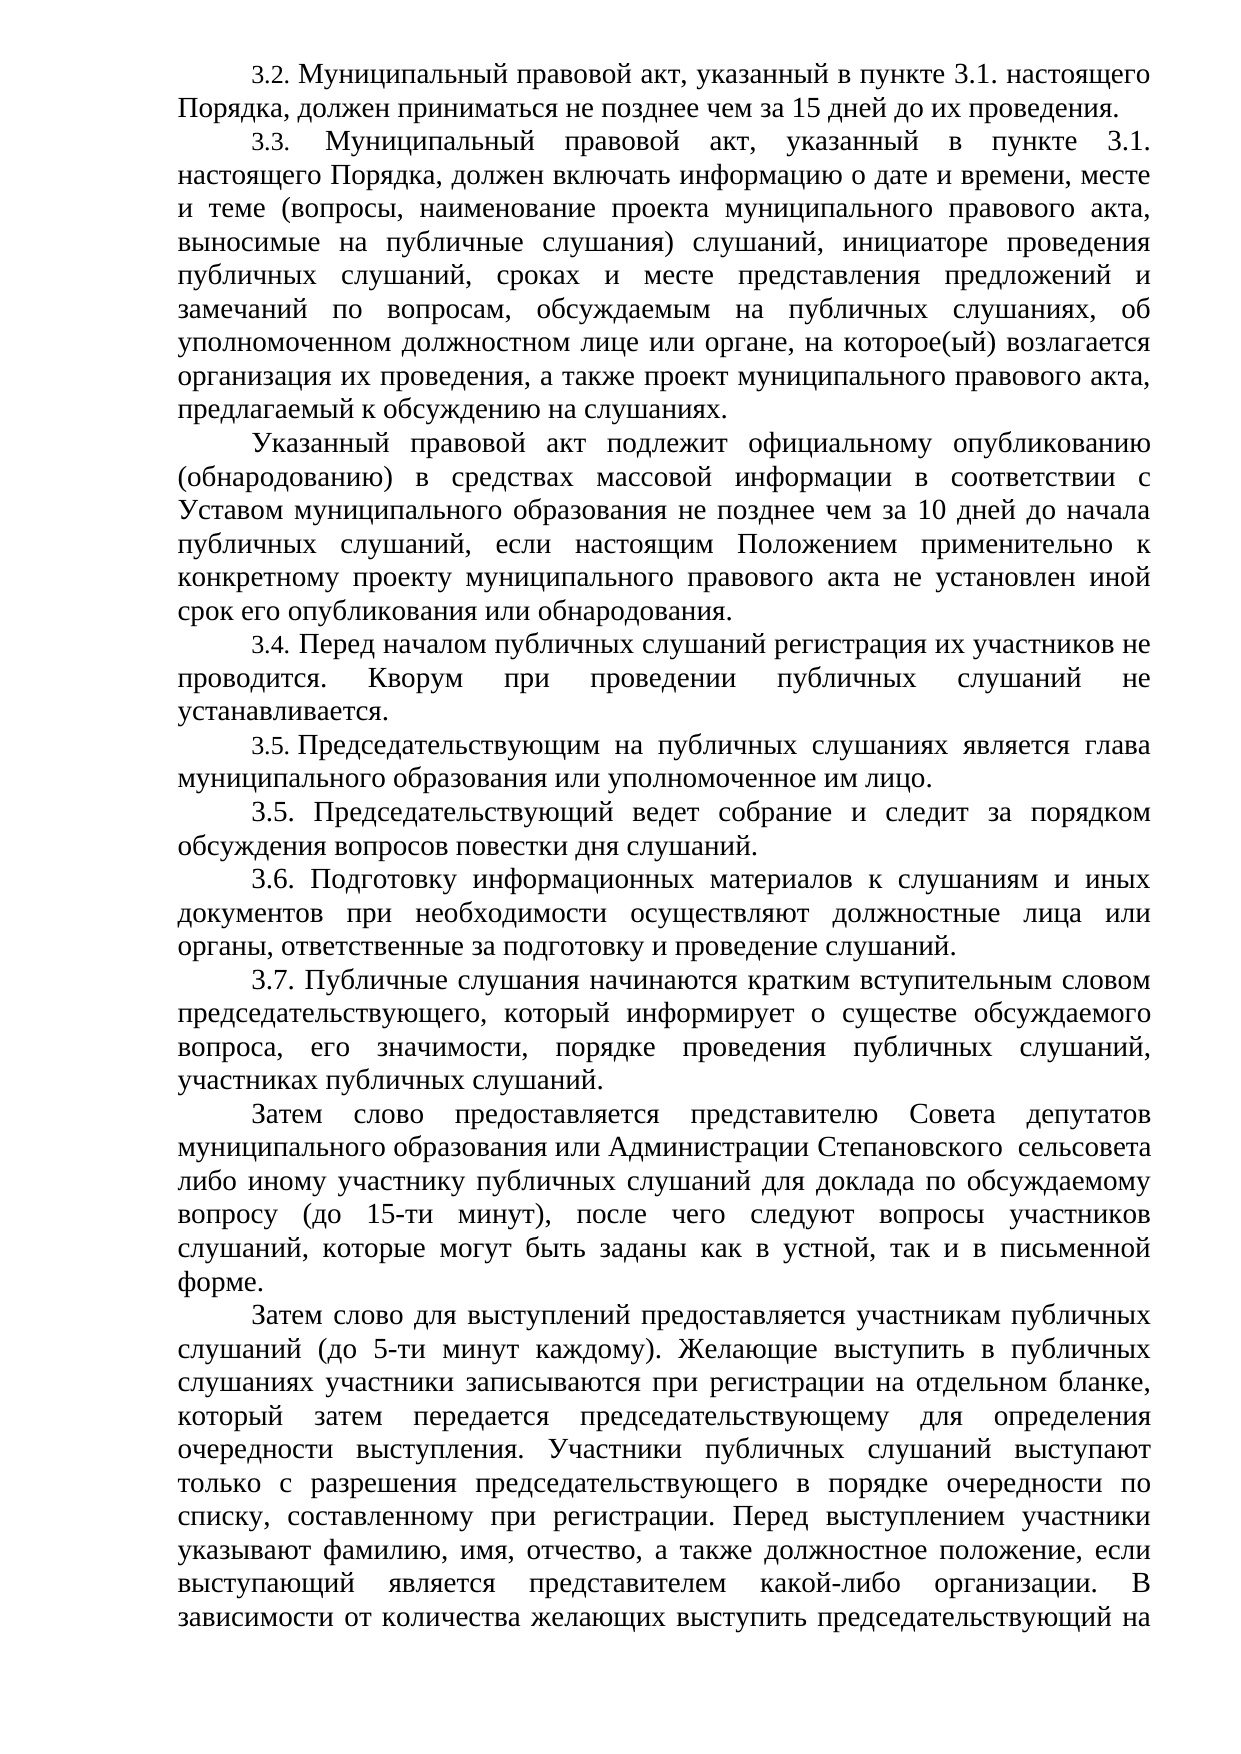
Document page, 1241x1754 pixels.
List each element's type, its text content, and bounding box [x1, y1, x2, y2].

text 3.7. Публичные слушания начинаются кратким вступительным словом председательствующего, который информирует о существе обсуждаемого вопроса, его значимости, порядке проведения публичных слушаний, участниках публичных слушаний. [177, 962, 1152, 1096]
list Муниципальный правовой акт, указанный в пункте 3.1. настоящего Порядка, должен приниматься не позднее чем за 15 дней до их проведения. [177, 56, 1152, 123]
list Председательствующим на публичных слушаниях является глава муниципального образования или уполномоченное им лицо. [177, 727, 1152, 794]
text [177, 1297, 1152, 1633]
text 3.6. Подготовку информационных материалов к слушаниям и иных документов при необходимости осуществляют должностные лица или органы, ответственные за подготовку и проведение слушаний. [177, 861, 1152, 962]
text Затем слово предоставляется представителю Совета депутатов муниципального образования или Администрации Степановского сельсовета либо иному участнику публичных слушаний для доклада по обсуждаемому вопросу (до 15-ти минут), после чего следуют вопросы участников слушаний, которые могут быть заданы как в устной, так и в письменной форме. [177, 1096, 1152, 1297]
list Муниципальный правовой акт, указанный в пункте 3.1. настоящего Порядка, должен включать информацию о дате и времени, месте и теме (вопросы, наименование проекта муниципального правового акта, выносимые на публичные слушания) слушаний, инициаторе проведения публичных слушаний, сроках и месте представления предложений и замечаний по вопросам, обсуждаемым на публичных слушаниях, об уполномоченном должностном лице или органе, на которое(ый) возлагается организация их проведения, а также проект муниципального правового акта, предлагаемый к обсуждению на слушаниях. [177, 123, 1152, 425]
text Указанный правовой акт подлежит официальному опубликованию (обнародованию) в средствах массовой информации в соответствии с Уставом муниципального образования не позднее чем за 10 дней до начала публичных слушаний, если настоящим Положением применительно к конкретному проекту муниципального правового акта не установлен иной срок его опубликования или обнародования. [177, 425, 1152, 626]
text 3.5. Председательствующий ведет собрание и следит за порядком обсуждения вопросов повестки дня слушаний. [177, 794, 1152, 861]
list Перед началом публичных слушаний регистрация их участников не проводится. Кворум при проведении публичных слушаний не устанавливается. [177, 626, 1152, 727]
